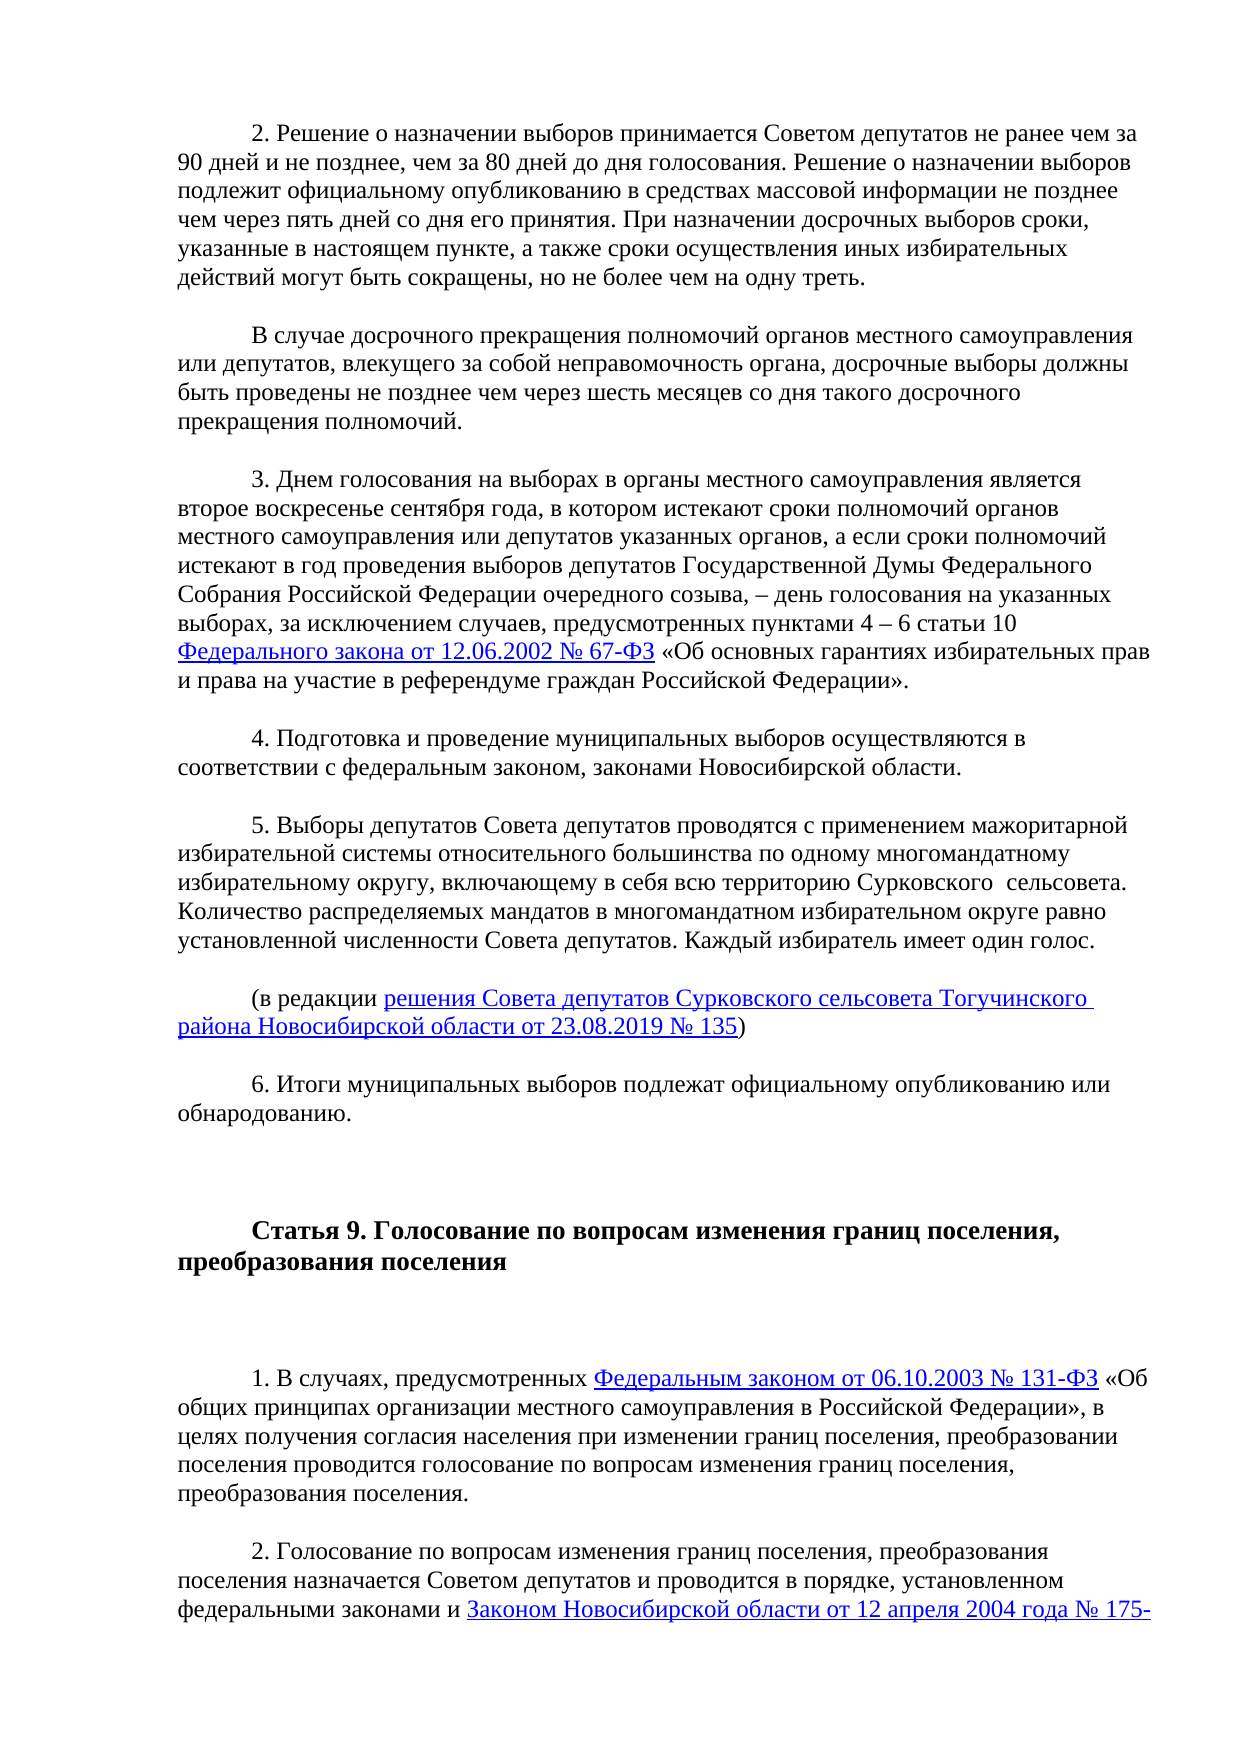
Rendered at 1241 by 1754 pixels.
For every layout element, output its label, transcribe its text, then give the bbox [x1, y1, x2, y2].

text 3. Днем голосования на выборах в органы местного самоуправления является второе воскресенье сентября года, в котором истекают сроки полномочий органов местного самоуправления или депутатов указанных органов, а если сроки полномочий истекают в год проведения выборов депутатов Государственной Думы Федерального Собрания Российской Федерации очередного созыва, – день голосования на указанных выборах, за исключением случаев, предусмотренных пунктами 4 – 6 статьи 10 Федерального закона от 12.06.2002 № 67-ФЗ «Об основных гарантиях избирательных прав и права на участие в референдуме граждан Российской Федерации». [177, 464, 1152, 694]
text Статья 9. Голосование по вопросам изменения границ поселения, преобразования поселения [177, 1214, 1152, 1276]
text (в редакции решения Совета депутатов Сурковского сельсовета Тогучинского района Новосибирской области от 23.08.2019 № 135) [177, 983, 1152, 1040]
text 5. Выборы депутатов Совета депутатов проводятся с применением мажоритарной избирательной системы относительного большинства по одному многомандатному избирательному округу, включающему в себя всю территорию Сурковского сельсовета. Количество распределяемых мандатов в многомандатном избирательном округе равно установленной численности Совета депутатов. Каждый избиратель имеет один голос. [177, 810, 1152, 953]
text 1. В случаях, предусмотренных Федеральным законом от 06.10.2003 № 131-ФЗ «Об общих принципах организации местного самоуправления в Российской Федерации», в целях получения согласия населения при изменении границ поселения, преобразовании поселения проводится голосование по вопросам изменения границ поселения, преобразования поселения. [177, 1363, 1152, 1507]
text 6. Итоги муниципальных выборов подлежат официальному опубликованию или обнародованию. [177, 1069, 1152, 1127]
text 4. Подготовка и проведение муниципальных выборов осуществляются в соответствии с федеральным законом, законами Новосибирской области. [177, 723, 1152, 781]
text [177, 1536, 1152, 1622]
text 2. Решение о назначении выборов принимается Советом депутатов не ранее чем за 90 дней и не позднее, чем за 80 дней до дня голосования. Решение о назначении выборов подлежит официальному опубликованию в средствах массовой информации не позднее чем через пять дней со дня его принятия. При назначении досрочных выборов сроки, указанные в настоящем пункте, а также сроки осуществления иных избирательных действий могут быть сокращены, но не более чем на одну треть. [177, 118, 1152, 291]
text В случае досрочного прекращения полномочий органов местного самоуправления или депутатов, влекущего за собой неправомочность органа, досрочные выборы должны быть проведены не позднее чем через шесть месяцев со дня такого досрочного прекращения полномочий. [177, 320, 1152, 435]
